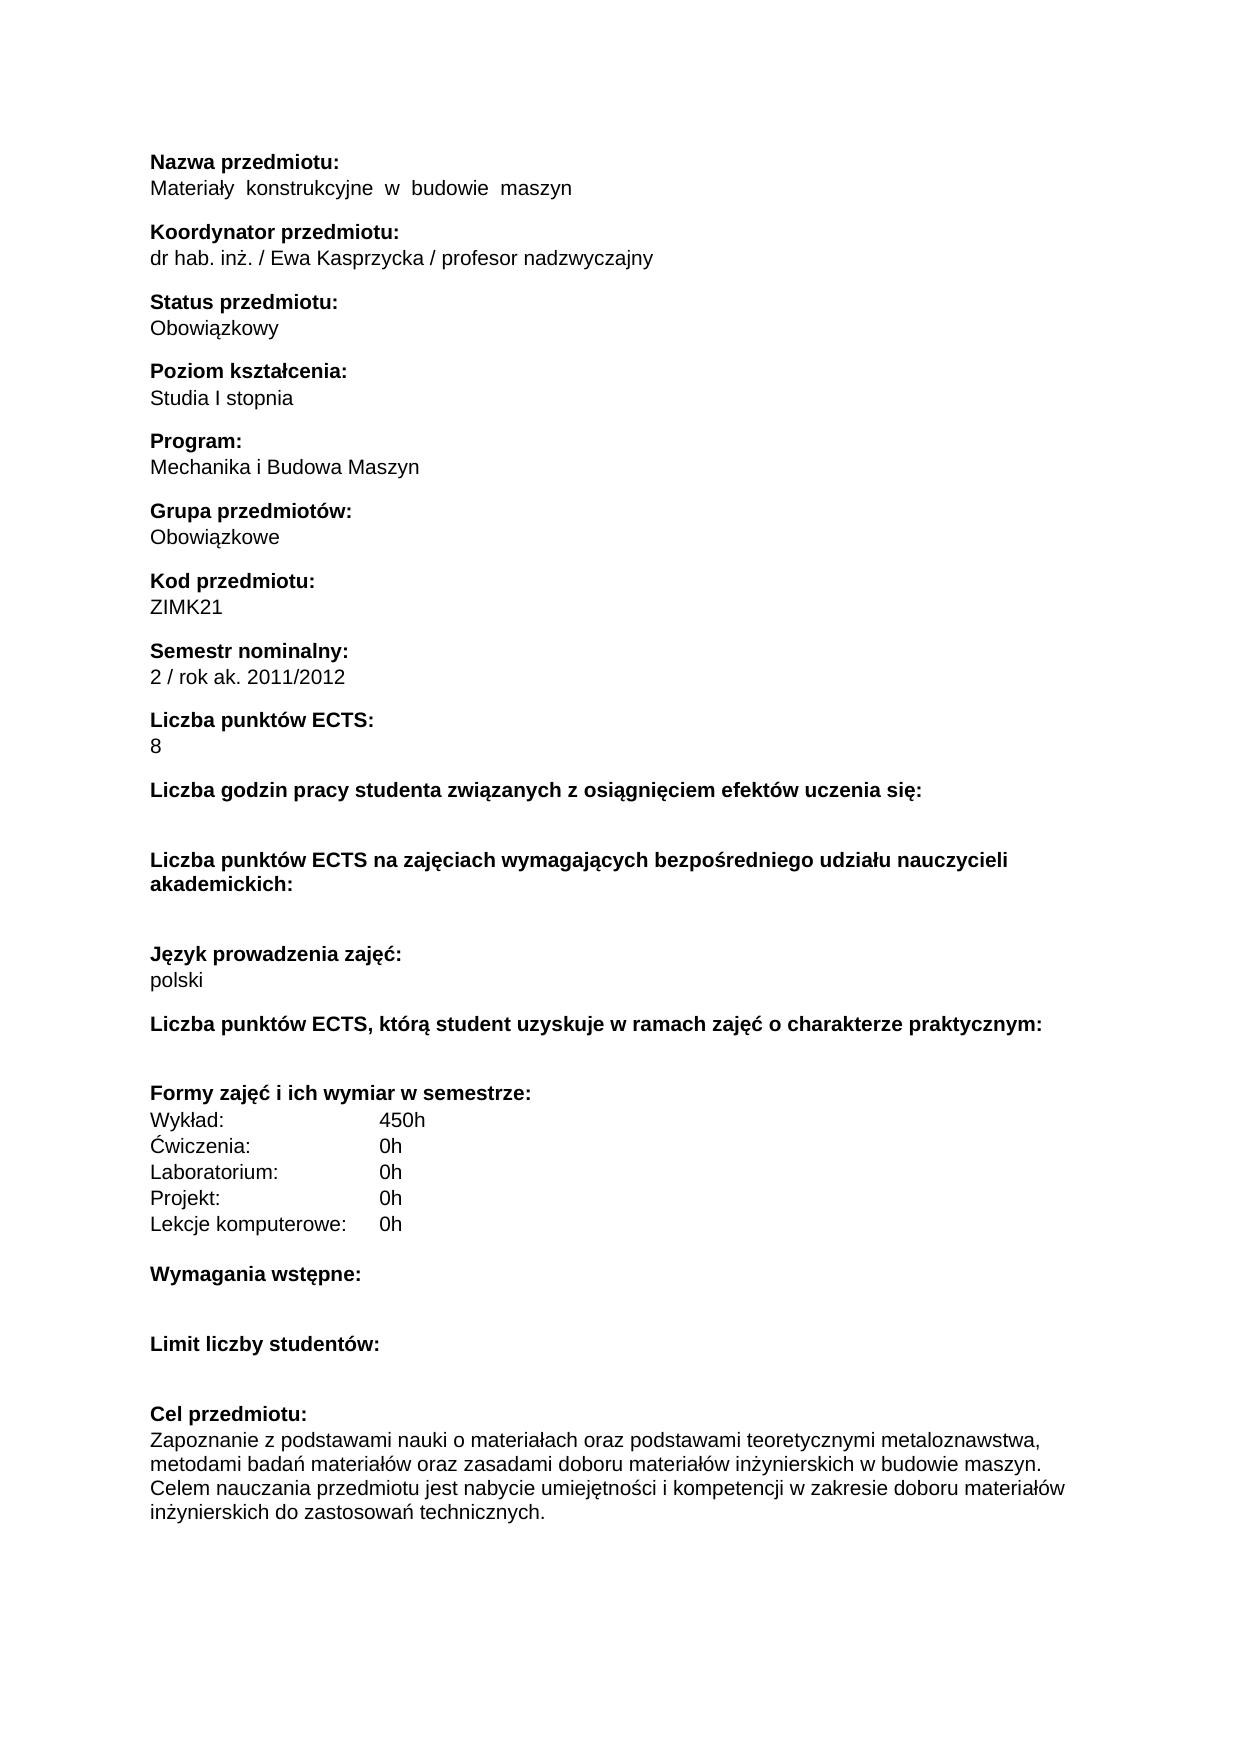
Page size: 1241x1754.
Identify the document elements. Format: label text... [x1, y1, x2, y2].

text Kod przedmiotu: [150, 569, 1090, 593]
text Koordynator przedmiotu: [150, 220, 1090, 244]
text Liczba punktów ECTS: [150, 708, 1090, 732]
table_cell 0h [369, 1132, 597, 1158]
text Obowiązkowe [150, 525, 1090, 549]
text Zapoznanie z podstawami nauki o materiałach oraz podstawami teoretycznymi metaloznawstwa, metodami badań materiałów oraz zasadami doboru materiałów inżynierskich w budowie maszyn. Celem nauczania przedmiotu jest nabycie umiejętności i kompetencji w zakresie doboru materiałów inżynierskich do zastosowań technicznych. [150, 1428, 1090, 1523]
table_header 450h [369, 1108, 597, 1132]
table_cell 0h [369, 1210, 597, 1236]
table_cell Lekcje komputerowe: [140, 1212, 367, 1236]
text Formy zajęć i ich wymiar w semestrze: [150, 1081, 1090, 1105]
text Status przedmiotu: [150, 289, 1090, 313]
table_cell Laboratorium: [140, 1160, 367, 1184]
table_cell 0h [369, 1184, 597, 1210]
table_header Wykład: [140, 1108, 367, 1132]
text Wymagania wstępne: [150, 1262, 1090, 1286]
text Język prowadzenia zajęć: [150, 942, 1090, 966]
table_cell Ćwiczenia: [140, 1134, 367, 1158]
text Program: [150, 429, 1090, 453]
text Mechanika i Budowa Maszyn [150, 455, 1090, 479]
text Grupa przedmiotów: [150, 499, 1090, 523]
text Obowiązkowy [150, 316, 1090, 339]
text Liczba punktów ECTS, którą student uzyskuje w ramach zajęć o charakterze praktycznym: [150, 1011, 1090, 1035]
text Poziom kształcenia: [150, 359, 1090, 383]
text Limit liczby studentów: [150, 1332, 1090, 1356]
text Studia I stopnia [150, 385, 1090, 409]
table_cell Projekt: [140, 1186, 367, 1210]
text dr hab. inż. / Ewa Kasprzycka / profesor nadzwyczajny [150, 246, 1090, 270]
text Semestr nominalny: [150, 638, 1090, 662]
text 2 / rok ak. 2011/2012 [150, 664, 1090, 688]
text ZIMK21 [150, 595, 1090, 619]
text Cel przedmiotu: [150, 1402, 1090, 1426]
text polski [150, 968, 1090, 992]
text Materiały konstrukcyjne w budowie maszyn [150, 176, 1090, 200]
text Liczba punktów ECTS na zajęciach wymagających bezpośredniego udziału nauczycieli akademickich: [150, 848, 1090, 896]
table_cell 0h [369, 1158, 597, 1184]
text 8 [150, 734, 1090, 758]
text Nazwa przedmiotu: [150, 150, 1090, 174]
text Liczba godzin pracy studenta związanych z osiągnięciem efektów uczenia się: [150, 778, 1090, 802]
